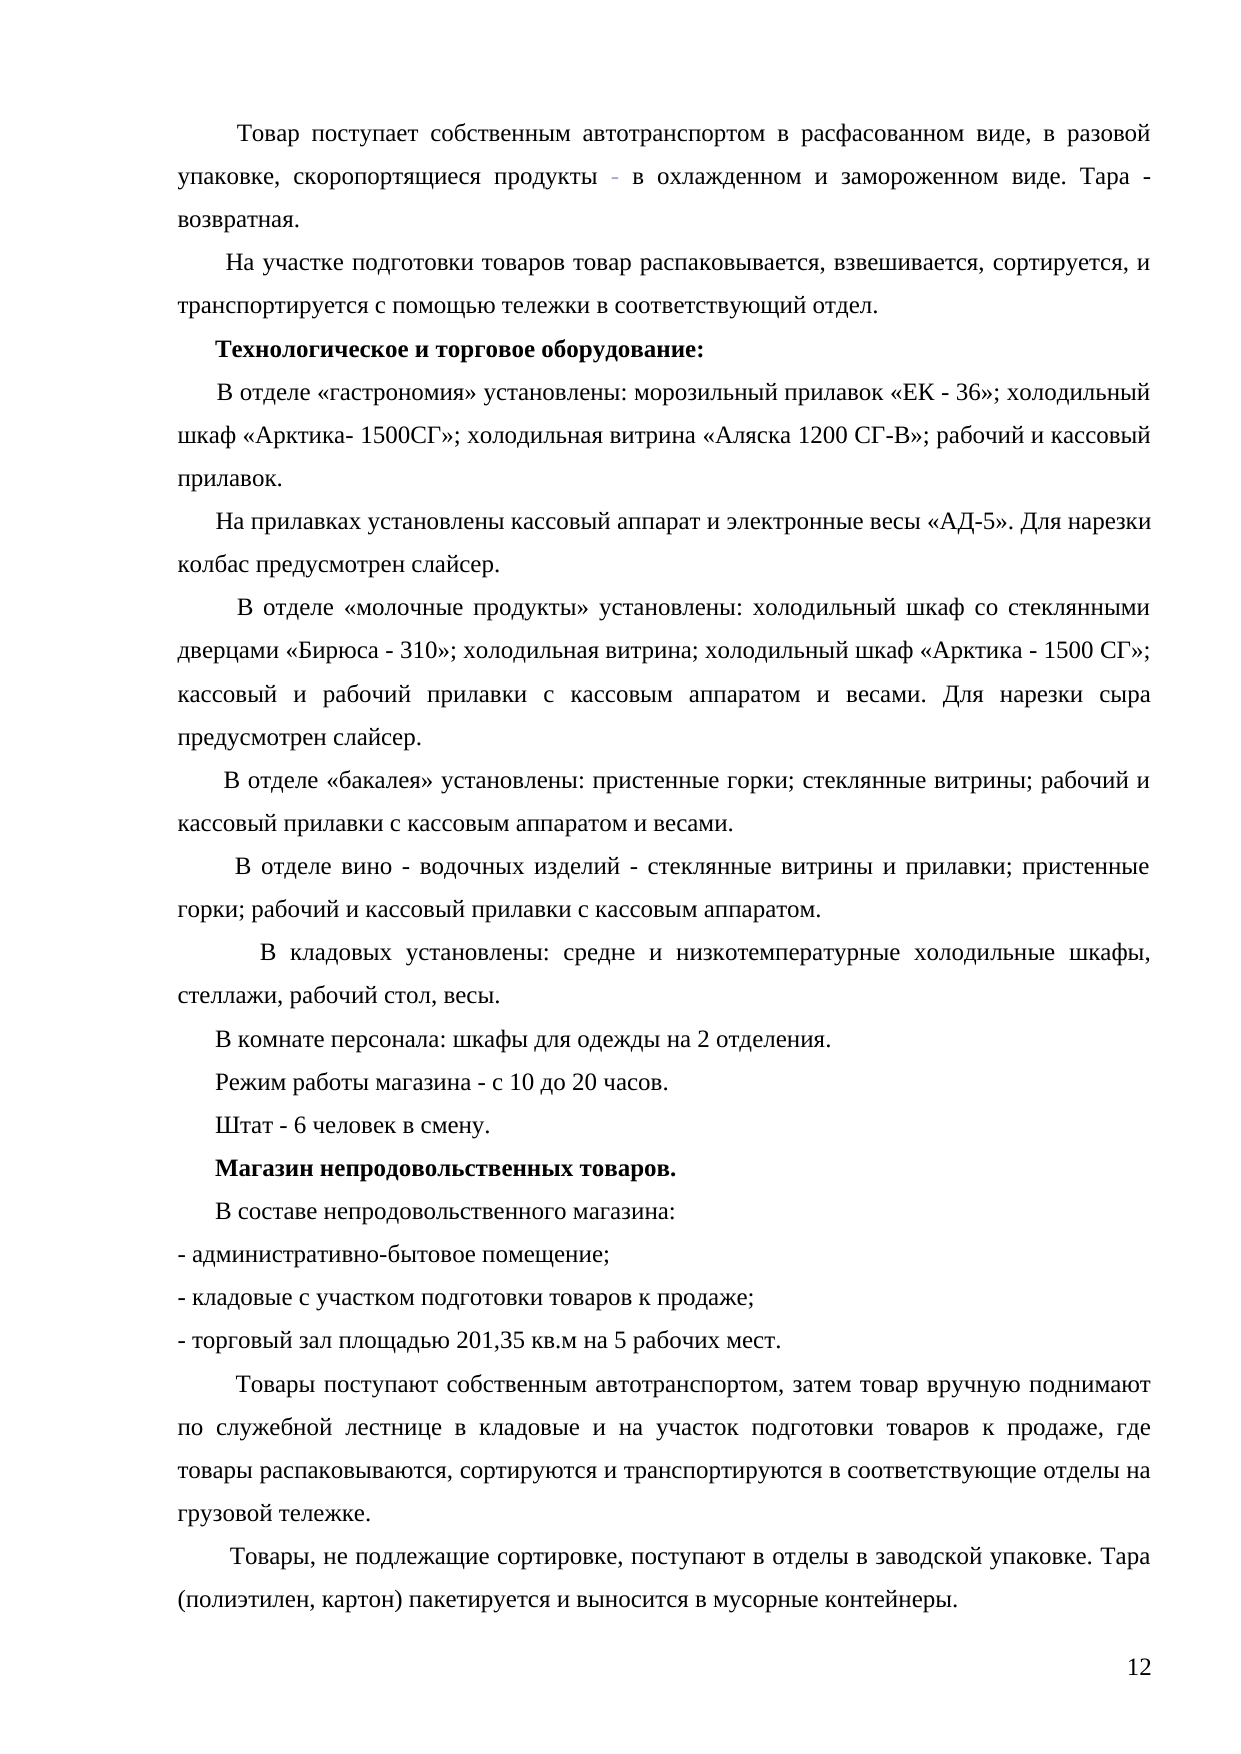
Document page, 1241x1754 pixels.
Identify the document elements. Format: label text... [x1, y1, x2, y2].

text На участке подготовки товаров товар распаковывается, взвешивается, сортируется, и транспортируется с помощью тележки в соответствующий отдел. [177, 247, 1152, 319]
text В отделе «бакалея» установлены: пристенные горки; стеклянные витрины; рабочий и кассовый прилавки с кассовым аппаратом и весами. [177, 765, 1152, 837]
text В составе непродовольственного магазина: [177, 1196, 1152, 1225]
text Режим работы магазина - с 10 до 20 часов. [177, 1067, 1152, 1096]
text В комнате персонала: шкафы для одежды на 2 отделения. [177, 1024, 1152, 1052]
text В кладовых установлены: средне и низкотемпературные холодильные шкафы, стеллажи, рабочий стол, весы. [177, 937, 1152, 1009]
text - торговый зал площадью 201,35 кв.м на 5 рабочих мест. [177, 1326, 1152, 1354]
text Штат - 6 человек в смену. [177, 1110, 1152, 1139]
text Товары, не подлежащие сортировке, поступают в отделы в заводской упаковке. Тара (полиэтилен, картон) пакетируется и выносится в мусорные контейнеры. [177, 1541, 1152, 1613]
text Товары поступают собственным автотранспортом, затем товар вручную поднимают по служебной лестнице в кладовые и на участок подготовки товаров к продаже, где товары распаковываются, сортируются и транспортируются в соответствующие отделы на грузовой тележке. [177, 1369, 1152, 1527]
text В отделе «гастрономия» установлены: морозильный прилавок «ЕК - 36»; холодильный шкаф «Арктика- 1500СГ»; холодильная витрина «Аляска 1200 СГ-В»; рабочий и кассовый прилавок. [177, 377, 1152, 492]
text - кладовые с участком подготовки товаров к продаже; [177, 1282, 1152, 1311]
text Технологическое и торговое оборудование: [177, 334, 1152, 362]
text Магазин непродовольственных товаров. [177, 1153, 1152, 1182]
text Товар поступает собственным автотранспортом в расфасованном виде, в разовой упаковке, скоропортящиеся продукты - в охлажденном и замороженном виде. Тара - возвратная. [177, 118, 1152, 233]
text В отделе «молочные продукты» установлены: холодильный шкаф со стеклянными дверцами «Бирюса - 310»; холодильная витрина; холодильный шкаф «Арктика - 1500 СГ»; кассовый и рабочий прилавки с кассовым аппаратом и весами. Для нарезки сыра предусмотрен слайсер. [177, 592, 1152, 751]
text - административно-бытовое помещение; [177, 1239, 1152, 1268]
text В отделе вино - водочных изделий - стеклянные витрины и прилавки; пристенные горки; рабочий и кассовый прилавки с кассовым аппаратом. [177, 851, 1152, 923]
text На прилавках установлены кассовый аппарат и электронные весы «АД-5». Для нарезки колбас предусмотрен слайсер. [177, 506, 1152, 578]
